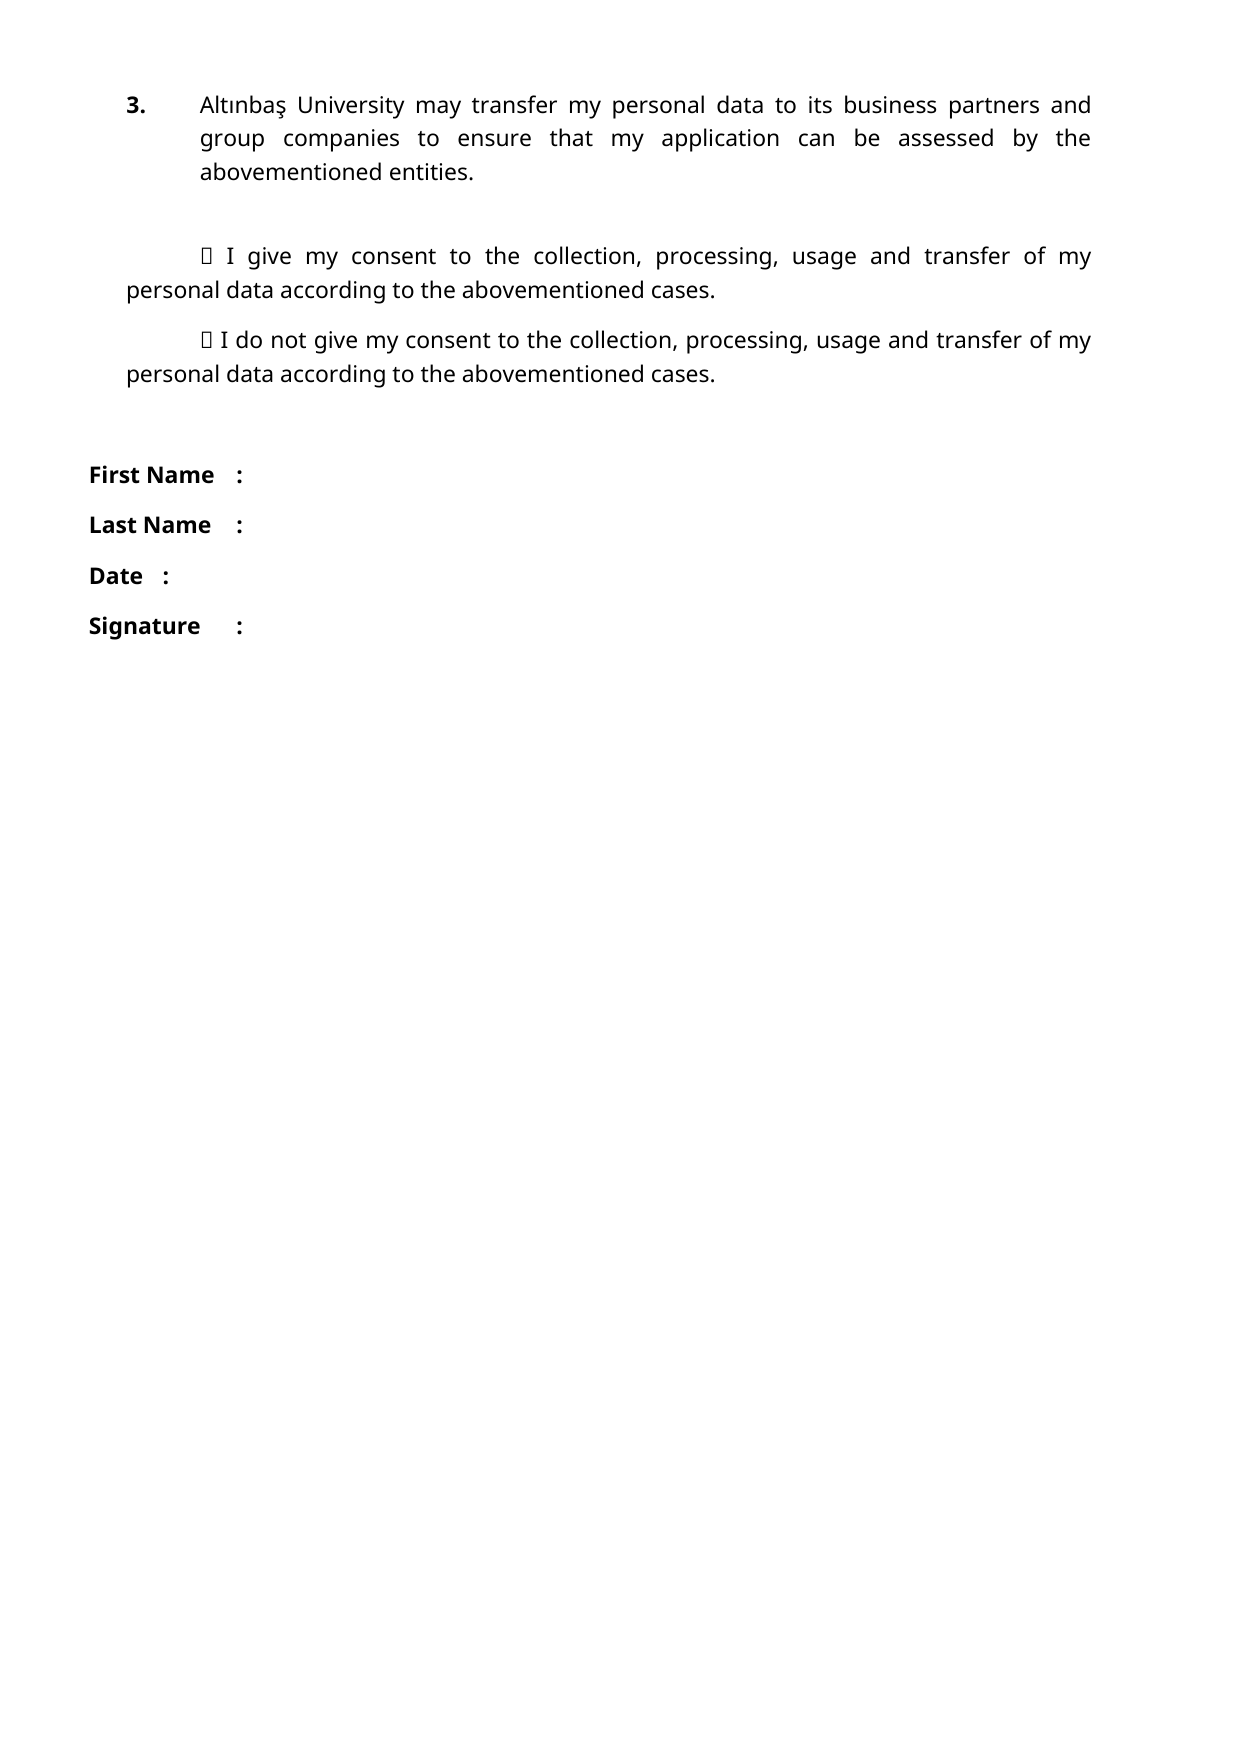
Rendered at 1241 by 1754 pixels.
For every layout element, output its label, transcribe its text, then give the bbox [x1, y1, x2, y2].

text  I give my consent to the collection, processing, usage and transfer of my personal data according to the abovementioned cases. [126, 240, 1092, 305]
text Signature : [89, 610, 1092, 642]
text  I do not give my consent to the collection, processing, usage and transfer of my personal data according to the abovementioned cases. [126, 324, 1092, 389]
text Date : [89, 560, 1092, 591]
text Last Name : [89, 509, 1092, 541]
text First Name : [89, 459, 1092, 490]
list Altınbaş University may transfer my personal data to its business partners and group companies to ensure that my application can be assessed by the abovementioned entities. [126, 89, 1092, 187]
